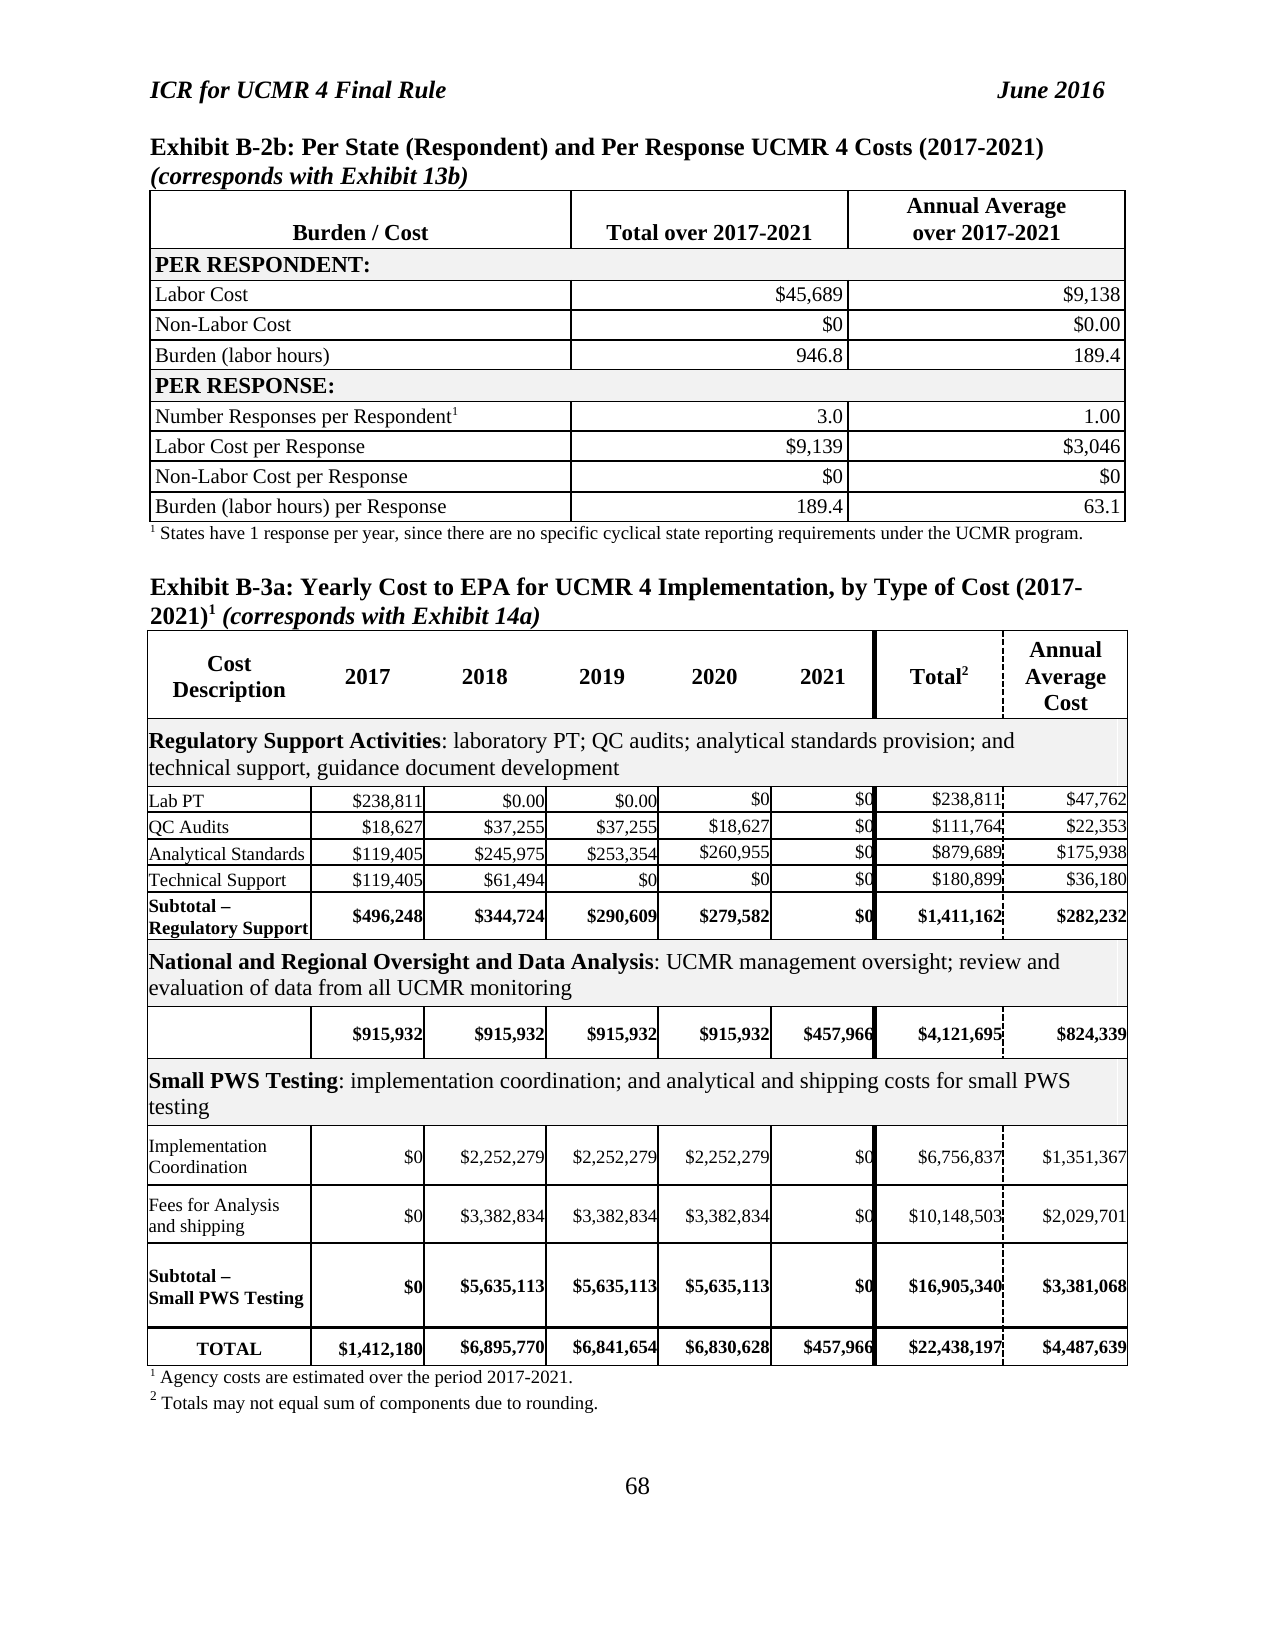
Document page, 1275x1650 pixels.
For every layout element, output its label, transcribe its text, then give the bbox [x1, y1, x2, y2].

table_cell [1121, 940, 1127, 1006]
table_cell $496,248 [312, 893, 423, 938]
table_cell $0 [659, 787, 770, 811]
table_cell $10,148,503 [877, 1186, 1003, 1242]
table_cell $282,232 [1003, 893, 1127, 938]
table_cell $344,724 [425, 893, 545, 938]
table_cell $119,405 [312, 866, 423, 891]
table_cell [1093, 719, 1099, 786]
table_cell $61,494 [425, 866, 545, 891]
table_cell 1.00 [849, 402, 1124, 430]
table_header Cost Description [148, 631, 311, 718]
table_header 2017 [311, 631, 424, 718]
table_cell $5,635,113 [425, 1244, 545, 1326]
table_cell $0 [572, 462, 847, 491]
table_cell Burden (labor hours) per Response [151, 493, 570, 521]
table_cell PER RESPONDENT: [151, 249, 1096, 280]
table_cell $1,351,367 [1003, 1126, 1127, 1184]
table_cell $47,762 [1003, 787, 1127, 811]
table_cell [1121, 1059, 1127, 1125]
table_cell $22,438,197 [877, 1329, 1003, 1365]
table_cell $0 [659, 866, 770, 891]
table_cell $4,121,695 [877, 1007, 1003, 1058]
table_cell $915,932 [547, 1007, 657, 1058]
table_cell Technical Support [148, 866, 310, 891]
table_cell $0 [772, 866, 872, 891]
table_cell $3,382,834 [425, 1186, 545, 1242]
table_cell $0 [772, 787, 872, 811]
table_cell $4,487,639 [1003, 1329, 1127, 1365]
table_header Total2 [877, 631, 1003, 718]
table_cell $5,635,113 [547, 1244, 657, 1326]
table_cell [1103, 940, 1108, 1006]
table_cell Small PWS Testing: implementation coordination; and analytical and shipping costs for small PWS testing [148, 1059, 1093, 1125]
text 2 Totals may not equal sum of components due to rounding. [150, 1388, 1125, 1414]
table_cell $0 [772, 840, 872, 864]
text 1 Agency costs are estimated over the period 2017-2021. [150, 1366, 1125, 1388]
table_cell $245,975 [425, 840, 545, 864]
table_cell Implementation Coordination [148, 1126, 310, 1184]
table_cell $0 [312, 1244, 423, 1326]
table_cell QC Audits [148, 813, 310, 838]
table_cell Analytical Standards [148, 840, 310, 864]
table_cell $5,635,113 [659, 1244, 770, 1326]
table_cell $3,382,834 [547, 1186, 657, 1242]
table_cell $0 [772, 893, 872, 938]
table_cell $279,582 [659, 893, 770, 938]
text Exhibit B-2b: Per State (Respondent) and Per Response UCMR 4 Costs (2017-2021) (corresponds with Exhibit 13b) [150, 132, 1125, 190]
table_cell [1112, 1059, 1117, 1125]
table_cell $1,412,180 [312, 1329, 423, 1365]
table_cell National and Regional Oversight and Data Analysis: UCMR management oversight; review and evaluation of data from all UCMR monitoring [148, 940, 1093, 1006]
table_cell $9,139 [572, 432, 847, 460]
table_cell $111,764 [877, 813, 1003, 838]
table_cell $9,138 [849, 281, 1124, 309]
table_cell $6,830,628 [659, 1329, 770, 1365]
table_cell $0 [572, 311, 847, 339]
text 1 States have 1 response per year, since there are no specific cyclical state reporting requirements under the UCMR program. [150, 522, 1125, 543]
table_cell $879,689 [877, 840, 1003, 864]
table_header 2018 [424, 631, 546, 718]
table_cell [1096, 249, 1113, 280]
table_cell Subtotal – Small PWS Testing [148, 1244, 310, 1326]
text Exhibit B-3a: Yearly Cost to EPA for UCMR 4 Implementation, by Type of Cost (2017-2021)1 (corresponds with Exhibit 14a) [150, 572, 1125, 630]
table_cell [1108, 940, 1112, 1006]
table_cell [1112, 719, 1117, 786]
table_cell $260,955 [659, 840, 770, 864]
table_cell Non-Labor Cost [151, 311, 570, 339]
table_cell $824,339 [1003, 1007, 1127, 1058]
table_cell [1093, 1059, 1099, 1125]
table_header Annual Average over 2017-2021 [849, 191, 1124, 248]
table_cell 189.4 [572, 493, 847, 521]
table_cell Subtotal – Regulatory Support [148, 893, 310, 938]
table_cell $2,252,279 [659, 1126, 770, 1184]
table_cell $0 [772, 813, 872, 838]
table_cell Labor Cost per Response [151, 432, 570, 460]
table_cell $915,932 [659, 1007, 770, 1058]
table_cell $0 [849, 462, 1124, 491]
table_cell [1099, 1059, 1103, 1125]
table_cell 3.0 [572, 402, 847, 430]
table_cell [1108, 1059, 1112, 1125]
table_cell [1113, 249, 1124, 280]
table_header Total over 2017-2021 [572, 191, 847, 248]
table_cell $457,966 [772, 1007, 872, 1058]
table_cell $3,046 [849, 432, 1124, 460]
table_cell $22,353 [1003, 813, 1127, 838]
table_header Burden / Cost [151, 191, 570, 248]
table_cell $0.00 [849, 311, 1124, 339]
table_cell $18,627 [659, 813, 770, 838]
table_cell [1099, 940, 1103, 1006]
table_cell [1108, 719, 1112, 786]
table_cell $6,895,770 [425, 1329, 545, 1365]
table_cell 63.1 [849, 493, 1124, 521]
table_cell Burden (labor hours) [151, 341, 570, 369]
table_cell $0 [547, 866, 657, 891]
table_cell 946.8 [572, 341, 847, 369]
table_cell $36,180 [1003, 866, 1127, 891]
table_cell $1,411,162 [877, 893, 1003, 938]
table_cell $253,354 [547, 840, 657, 864]
table_cell $2,029,701 [1003, 1186, 1127, 1242]
table_cell Non-Labor Cost per Response [151, 462, 570, 491]
table_cell Regulatory Support Activities: laboratory PT; QC audits; analytical standards provision; and technical support, guidance document development [148, 719, 1093, 786]
table_cell $915,932 [425, 1007, 545, 1058]
table_cell $0.00 [425, 787, 545, 811]
table_cell Lab PT [148, 787, 310, 811]
table_cell [148, 1007, 310, 1058]
table_cell $238,811 [312, 787, 423, 811]
table_header 2021 [771, 631, 872, 718]
table_cell $18,627 [312, 813, 423, 838]
table_cell [1093, 940, 1099, 1006]
table_cell $0 [312, 1126, 423, 1184]
table_cell [1103, 1059, 1108, 1125]
table_cell $6,756,837 [877, 1126, 1003, 1184]
table_cell $0 [772, 1126, 872, 1184]
table_cell Fees for Analysis and shipping [148, 1186, 310, 1242]
table_cell Number Responses per Respondent1 [151, 402, 570, 430]
table_cell $45,689 [572, 281, 847, 309]
table_cell $290,609 [547, 893, 657, 938]
table_cell $175,938 [1003, 840, 1127, 864]
table_cell [1112, 940, 1117, 1006]
table_cell $0 [772, 1186, 872, 1242]
table_cell $0.00 [547, 787, 657, 811]
table_cell $16,905,340 [877, 1244, 1003, 1326]
table_cell [1121, 719, 1127, 786]
table_cell 189.4 [849, 341, 1124, 369]
table_header Annual Average Cost [1003, 631, 1127, 718]
table_cell PER RESPONSE: [151, 370, 1096, 401]
table_cell $37,255 [547, 813, 657, 838]
table_cell $180,899 [877, 866, 1003, 891]
table_cell [1099, 719, 1103, 786]
table_cell $457,966 [772, 1329, 872, 1365]
table_cell [1113, 370, 1124, 401]
table_cell $37,255 [425, 813, 545, 838]
table_header 2019 [546, 631, 658, 718]
table_cell $915,932 [312, 1007, 423, 1058]
table_cell $2,252,279 [547, 1126, 657, 1184]
table_cell Labor Cost [151, 281, 570, 309]
table_cell $2,252,279 [425, 1126, 545, 1184]
table_cell $238,811 [877, 787, 1003, 811]
table_cell $6,841,654 [547, 1329, 657, 1365]
table_cell [1096, 370, 1113, 401]
table_cell $3,381,068 [1003, 1244, 1127, 1326]
table_cell TOTAL [148, 1329, 310, 1365]
table_cell [1103, 719, 1108, 786]
table_cell $0 [312, 1186, 423, 1242]
table_cell $3,382,834 [659, 1186, 770, 1242]
table_header 2020 [658, 631, 771, 718]
table_cell $0 [772, 1244, 872, 1326]
table_cell $119,405 [312, 840, 423, 864]
